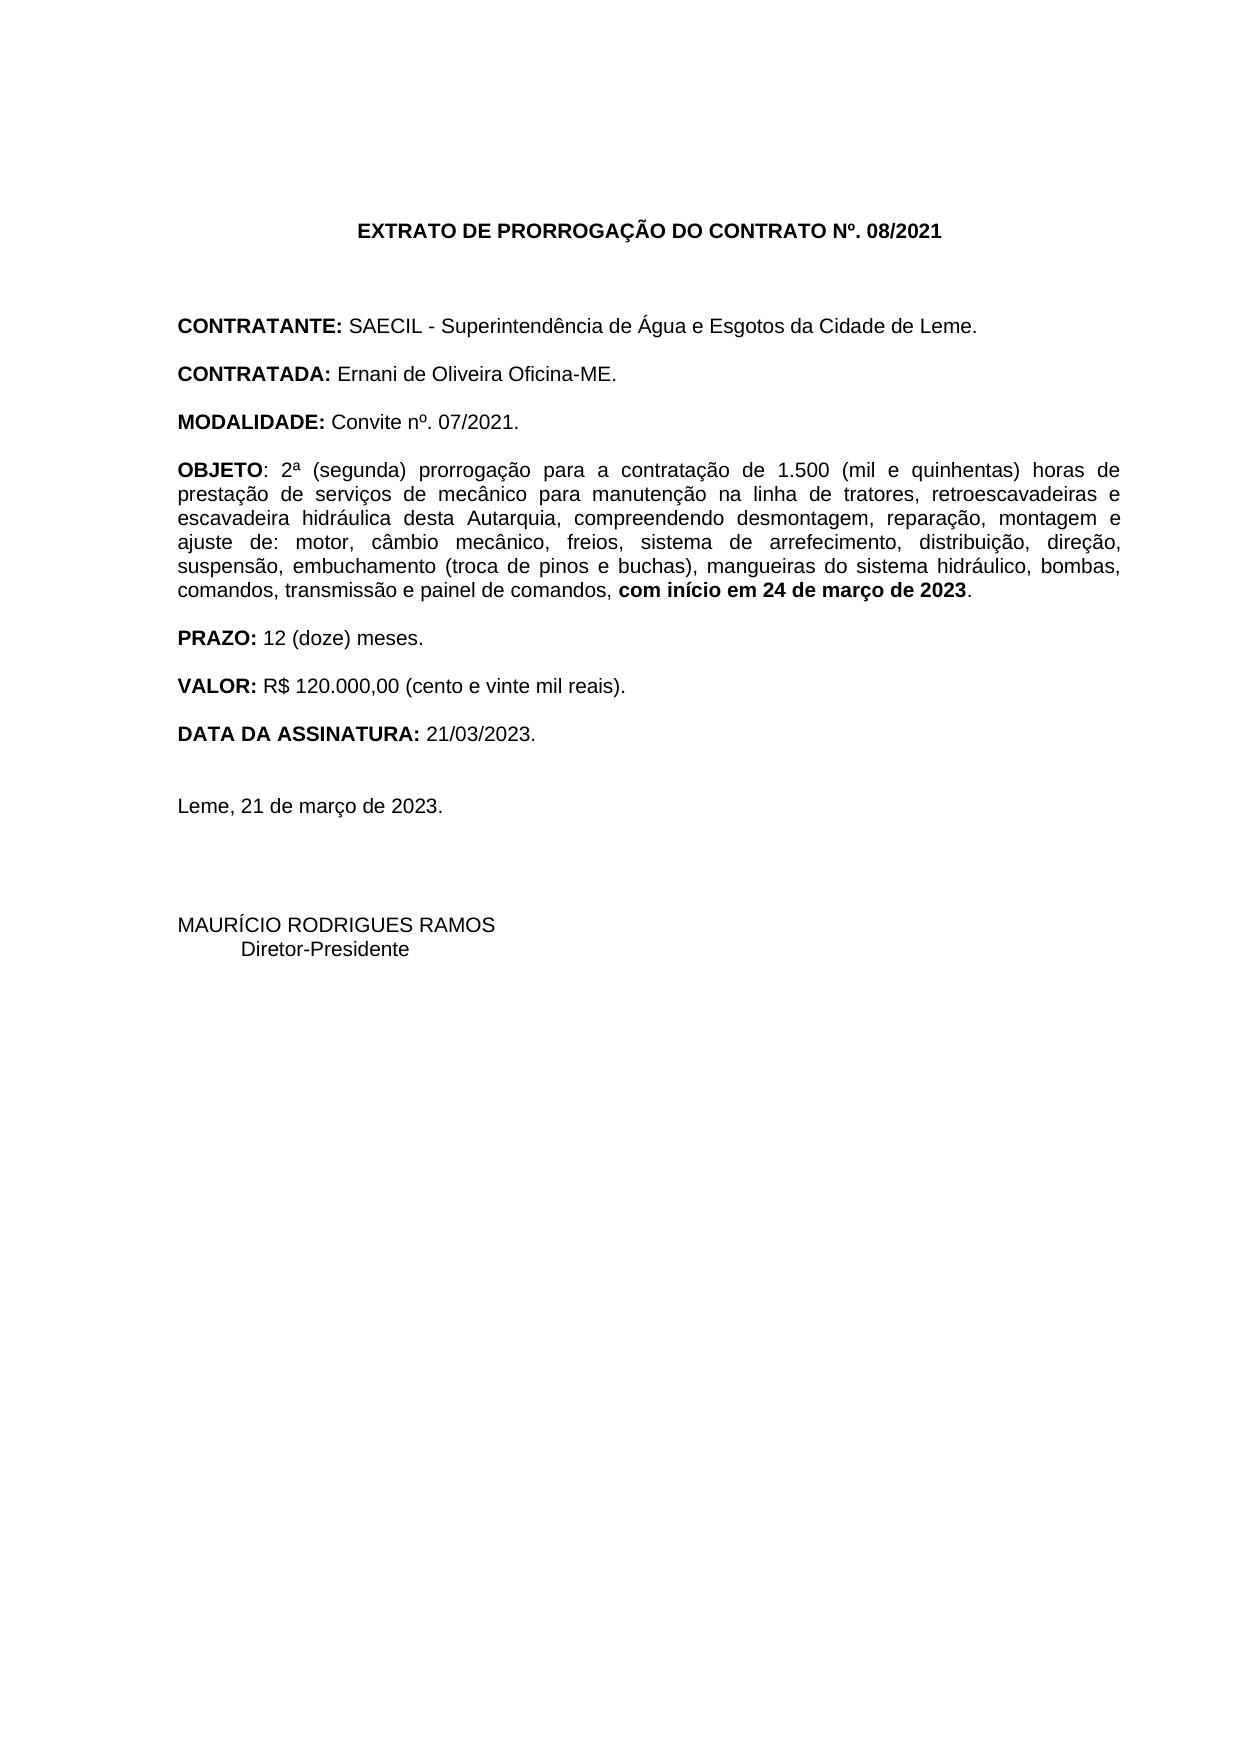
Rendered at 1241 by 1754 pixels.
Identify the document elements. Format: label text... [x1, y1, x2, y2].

text CONTRATANTE: SAECIL - Superintendência de Água e Esgotos da Cidade de Leme. [177, 314, 1122, 338]
text Leme, 21 de março de 2023. [177, 793, 1122, 817]
text MAURÍCIO RODRIGUES RAMOS [177, 913, 1122, 937]
text PRAZO: 12 (doze) meses. [177, 626, 1122, 650]
text CONTRATADA: Ernani de Oliveira Oficina-ME. [177, 362, 1122, 386]
text OBJETO: 2ª (segunda) prorrogação para a contratação de 1.500 (mil e quinhentas) horas de prestação de serviços de mecânico para manutenção na linha de tratores, retroescavadeiras e escavadeira hidráulica desta Autarquia, compreendendo desmontagem, reparação, montagem e ajuste de: motor, câmbio mecânico, freios, sistema de arrefecimento, distribuição, direção, suspensão, embuchamento (troca de pinos e buchas), mangueiras do sistema hidráulico, bombas, comandos, transmissão e painel de comandos, com início em 24 de março de 2023. [177, 458, 1122, 602]
text Diretor-Presidente [177, 937, 1122, 961]
text EXTRATO DE PRORROGAÇÃO DO CONTRATO Nº. 08/2021 [177, 218, 1122, 242]
text DATA DA ASSINATURA: 21/03/2023. [177, 722, 1122, 746]
text VALOR: R$ 120.000,00 (cento e vinte mil reais). [177, 674, 1122, 698]
text MODALIDADE: Convite nº. 07/2021. [177, 410, 1122, 434]
